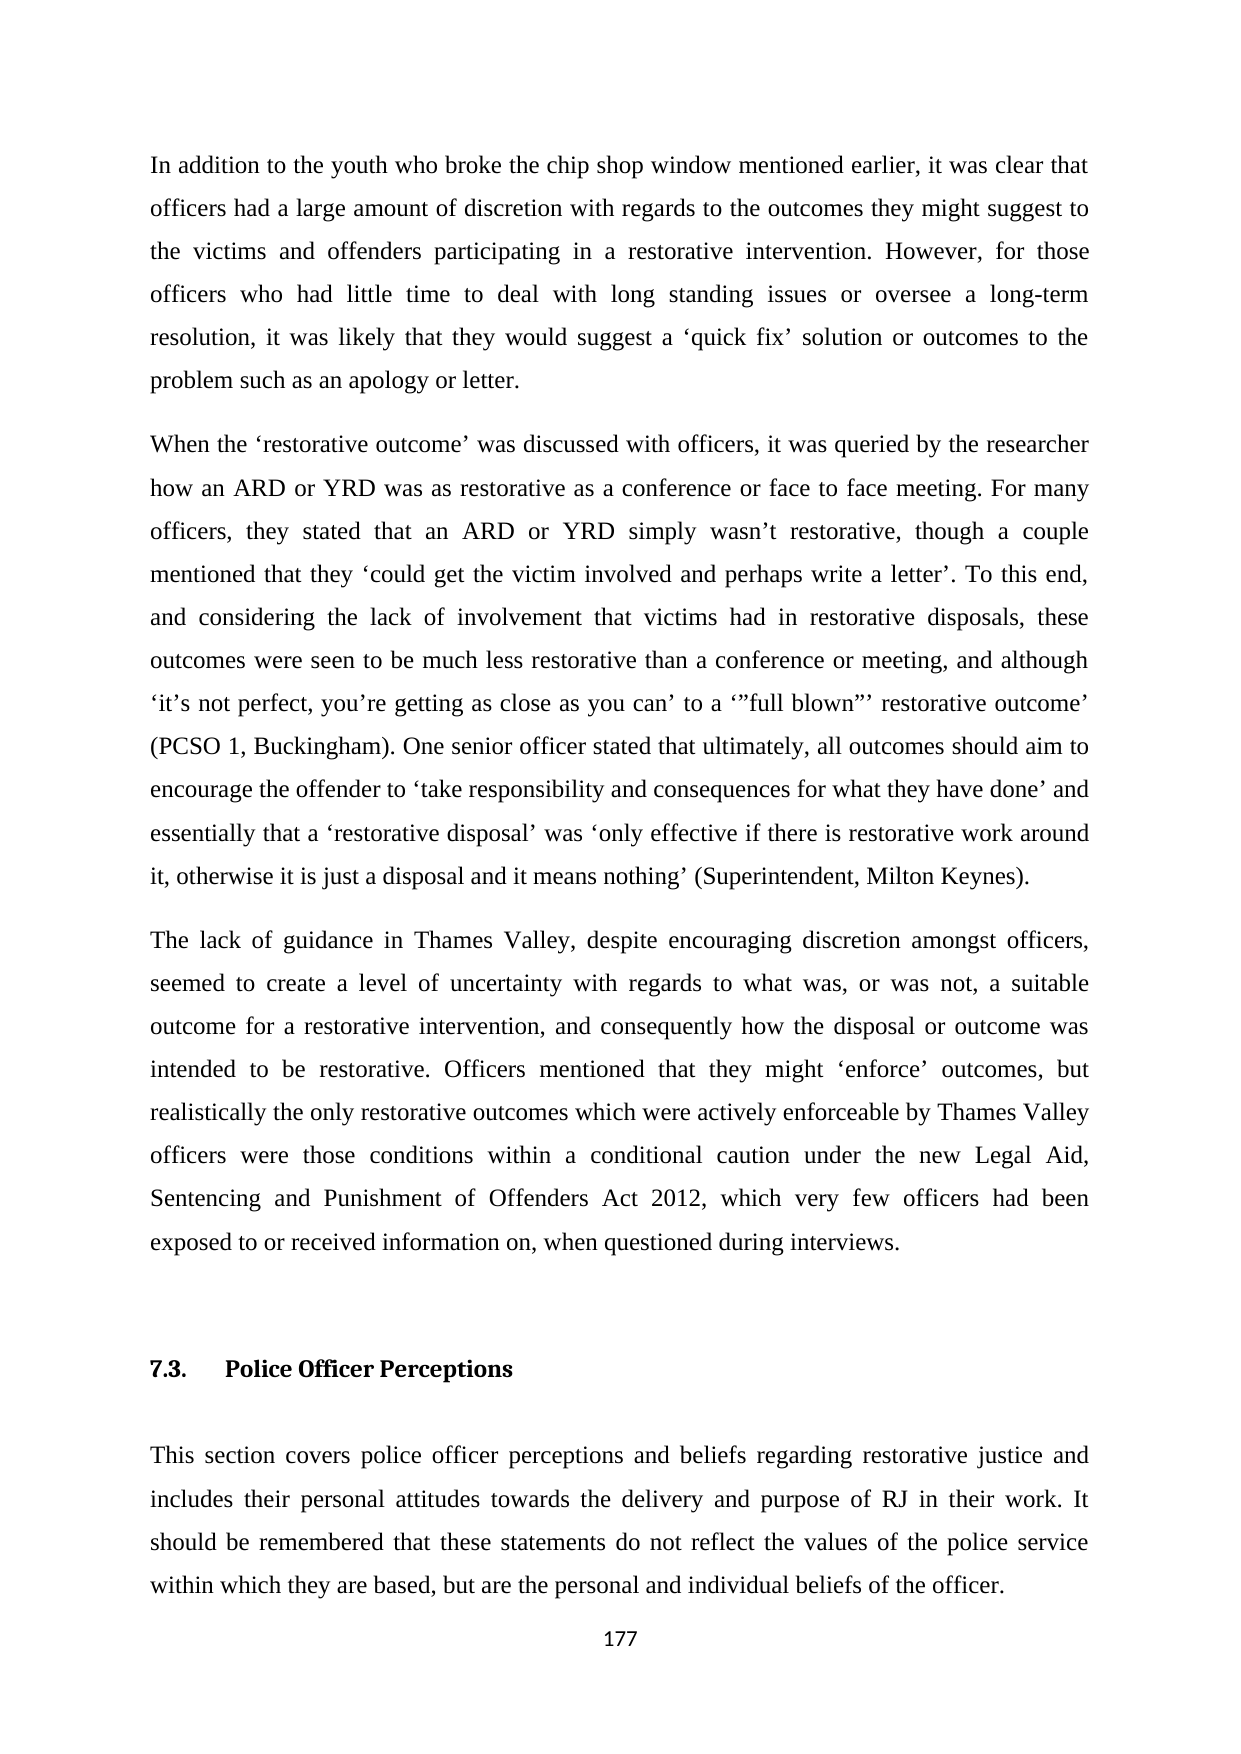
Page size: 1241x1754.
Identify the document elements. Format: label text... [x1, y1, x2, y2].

subtitle Police Officer Perceptions [150, 1354, 1090, 1383]
text This section covers police officer perceptions and beliefs regarding restorative justice and includes their personal attitudes towards the delivery and purpose of RJ in their work. It should be remembered that these statements do not reflect the values of the police service within which they are based, but are the personal and individual beliefs of the officer. [150, 1441, 1090, 1599]
text When the ‘restorative outcome’ was discussed with officers, it was queried by the researcher how an ARD or YRD was as restorative as a conference or face to face meeting. For many officers, they stated that an ARD or YRD simply wasn’t restorative, though a couple mentioned that they ‘could get the victim involved and perhaps write a letter’. To this end, and considering the lack of involvement that victims had in restorative disposals, these outcomes were seen to be much less restorative than a conference or meeting, and although ‘it’s not perfect, you’re getting as close as you can’ to a ‘”full blown”’ restorative outcome’ (PCSO 1, Buckingham). One senior officer stated that ultimately, all outcomes should aim to encourage the offender to ‘take responsibility and consequences for what they have done’ and essentially that a ‘restorative disposal’ was ‘only effective if there is restorative work around it, otherwise it is just a disposal and it means nothing’ (Superintendent, Milton Keynes). [150, 429, 1090, 889]
text The lack of guidance in Thames Valley, despite encouraging discretion amongst officers, seemed to create a level of uncertainty with regards to what was, or was not, a suitable outcome for a restorative intervention, and consequently how the disposal or outcome was intended to be restorative. Officers mentioned that they might ‘enforce’ outcomes, but realistically the only restorative outcomes which were actively enforceable by Thames Valley officers were those conditions within a conditional caution under the new Legal Aid, Sentencing and Punishment of Offenders Act 2012, which very few officers had been exposed to or received information on, when questioned during interviews. [150, 925, 1090, 1255]
text In addition to the youth who broke the chip shop window mentioned earlier, it was clear that officers had a large amount of discretion with regards to the outcomes they might suggest to the victims and offenders participating in a restorative intervention. However, for those officers who had little time to deal with long standing issues or oversee a long-term resolution, it was likely that they would suggest a ‘quick fix’ solution or outcomes to the problem such as an apology or letter. [150, 150, 1090, 394]
